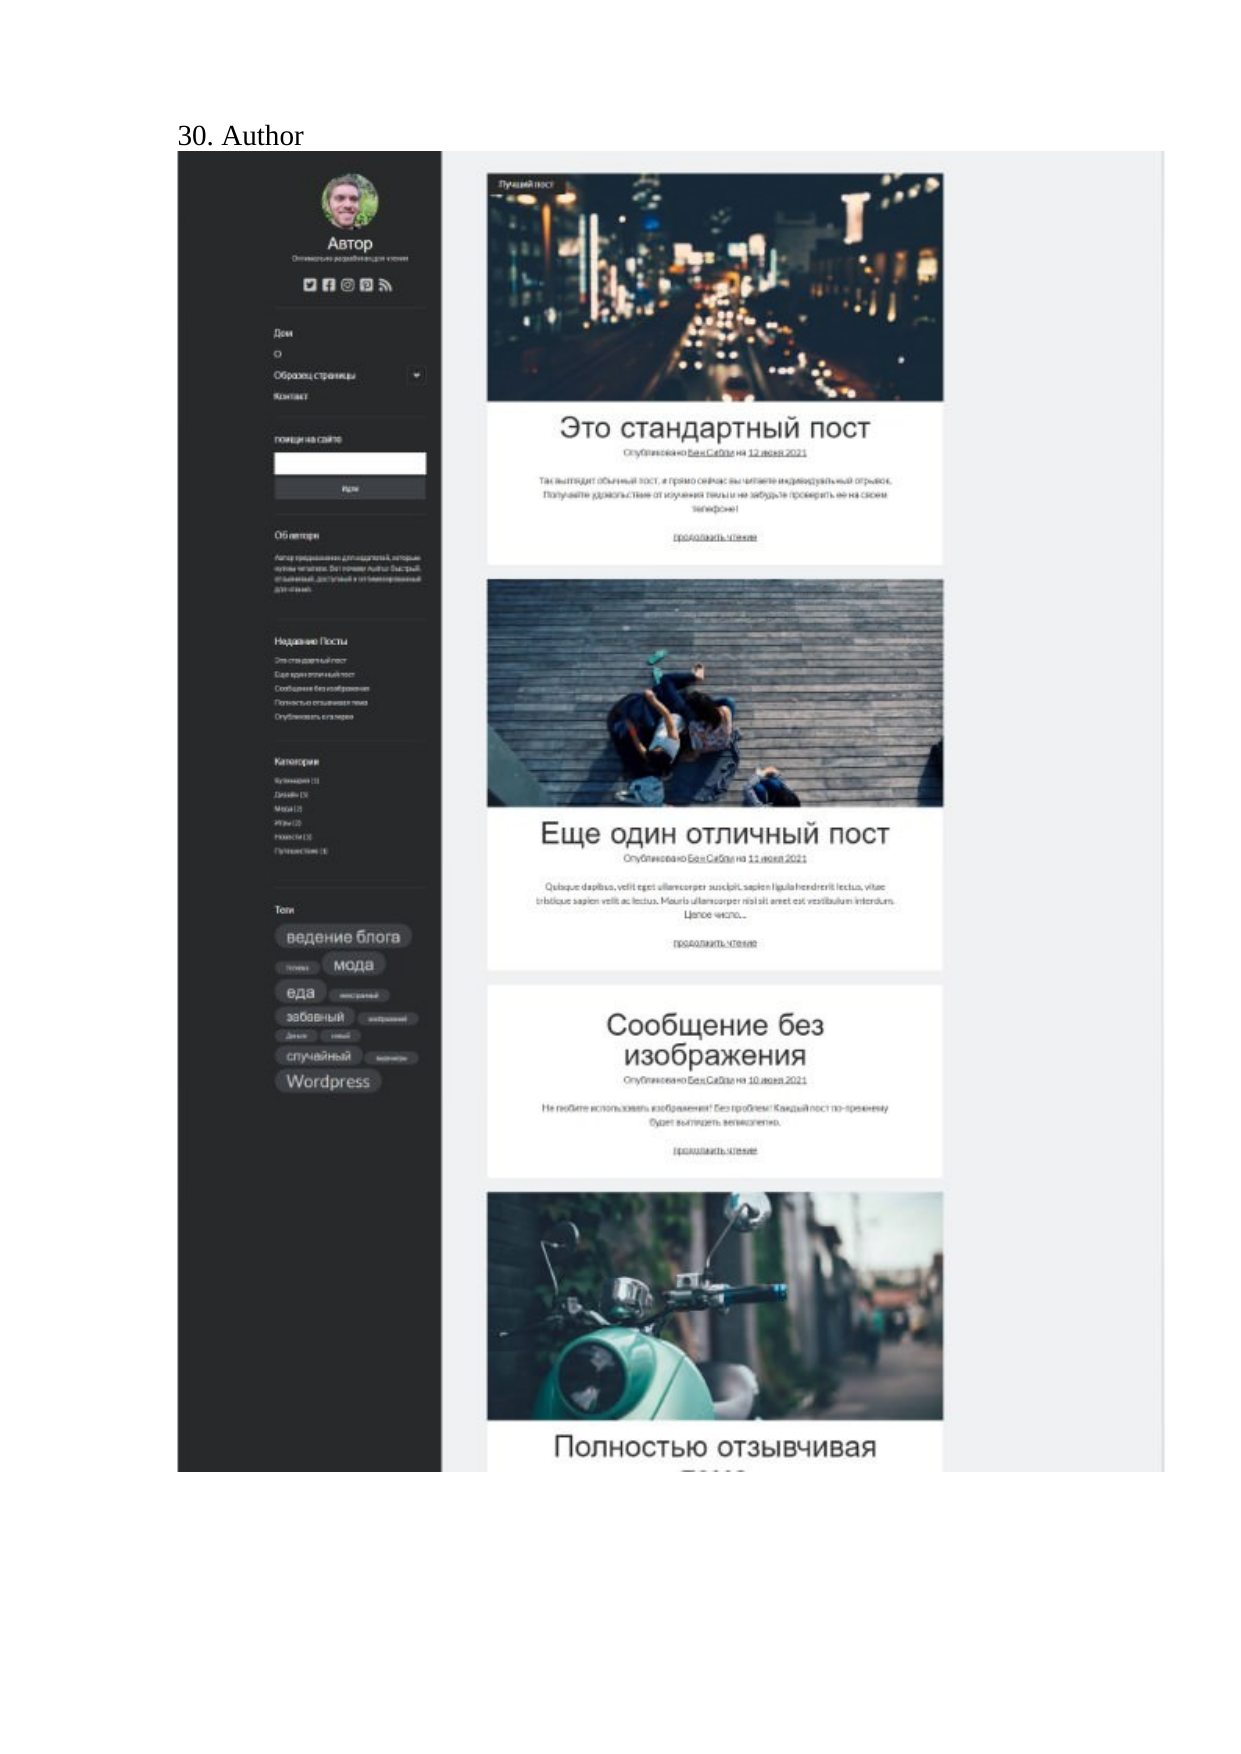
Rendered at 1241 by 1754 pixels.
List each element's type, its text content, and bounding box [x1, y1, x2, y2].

picture [177, 151, 1165, 1472]
text 30. Author [177, 118, 1152, 151]
